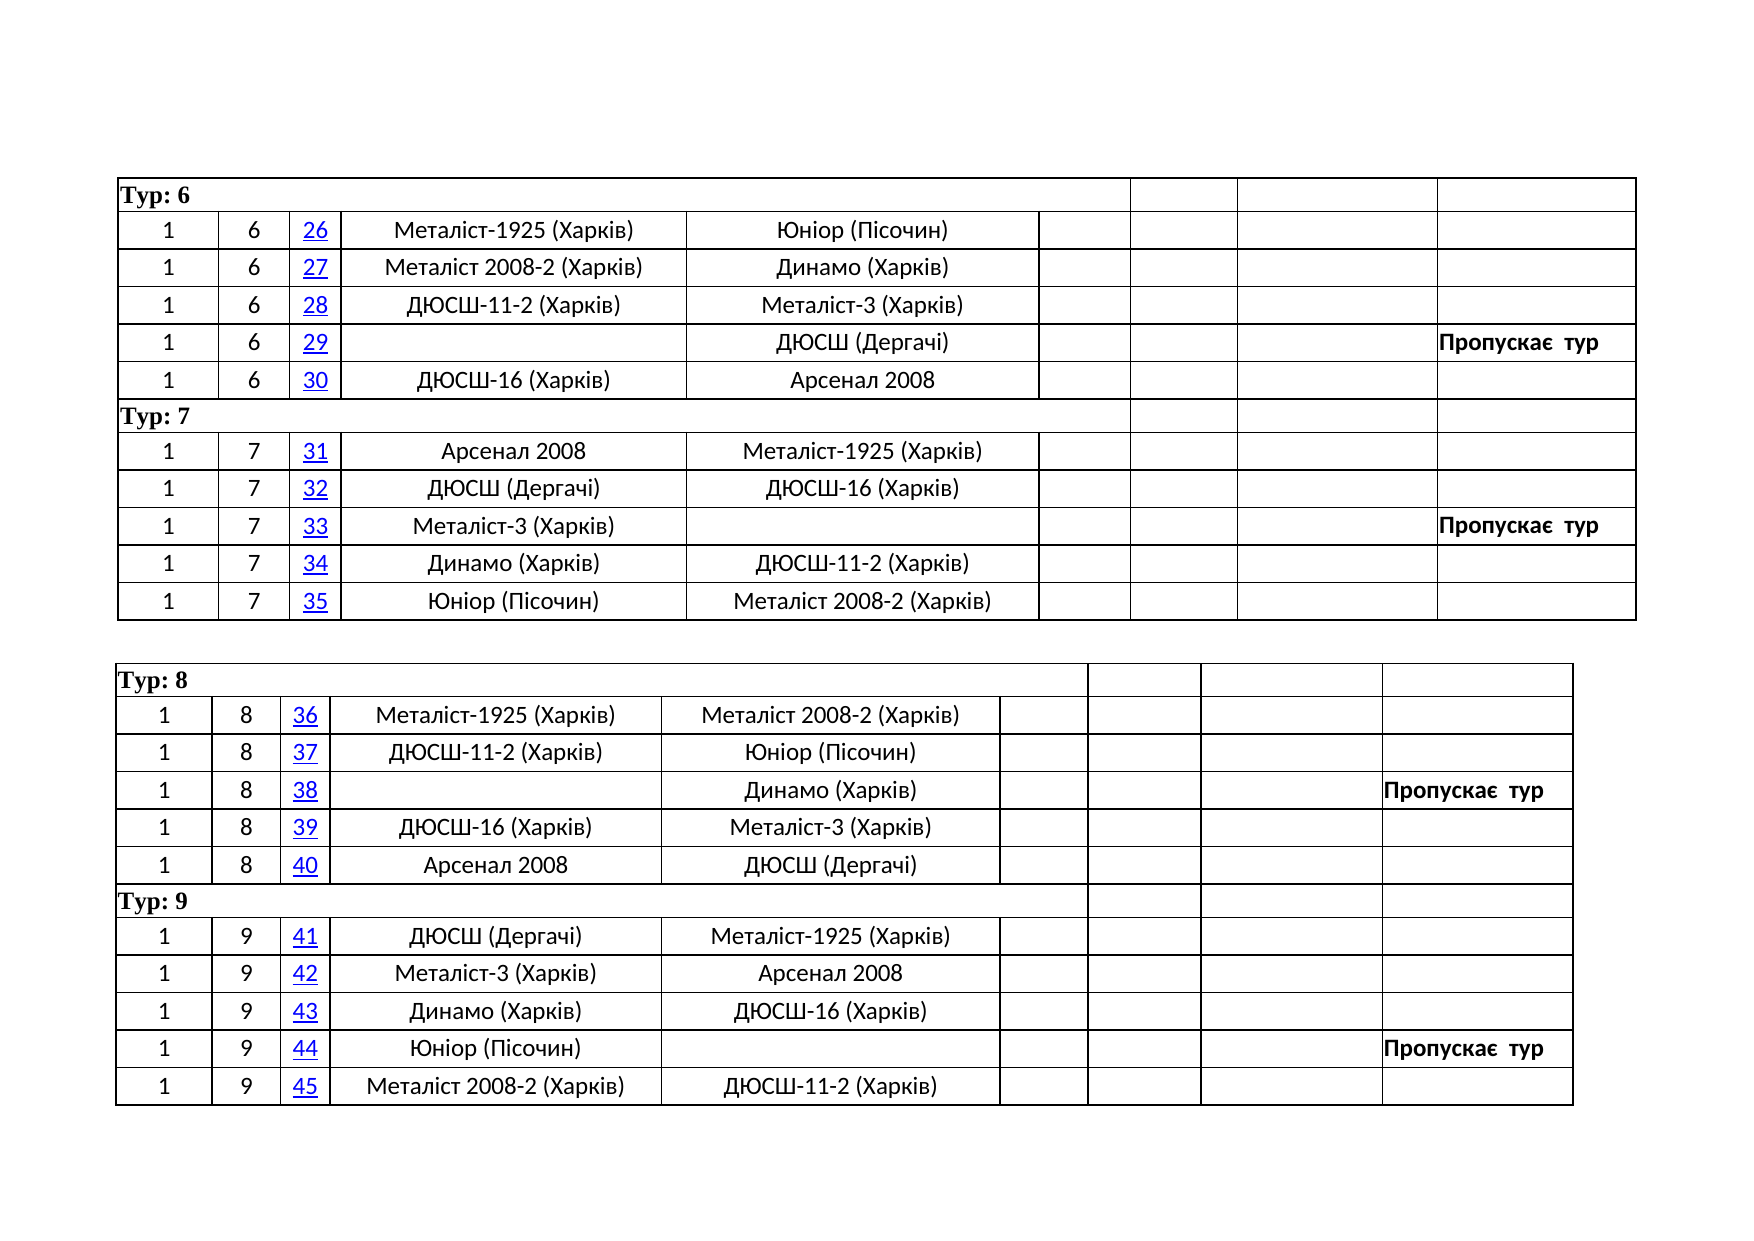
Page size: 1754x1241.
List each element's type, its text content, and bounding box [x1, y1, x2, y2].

table_cell Пропускає тур [1383, 1031, 1572, 1067]
table_cell [1238, 287, 1437, 323]
table_cell [1238, 362, 1437, 398]
table_cell 44 [281, 1031, 329, 1067]
table_cell Юніор (Пісочин) [342, 583, 686, 619]
table_cell 7 [219, 471, 289, 507]
table_cell 1 [119, 433, 218, 469]
table_cell 39 [281, 810, 329, 846]
table_cell [1202, 735, 1382, 771]
table_cell [1238, 471, 1437, 507]
table_cell 1 [119, 287, 218, 323]
table_cell ДЮСШ-11-2 (Харків) [687, 546, 1038, 582]
table_cell [1131, 583, 1237, 619]
table_cell [1040, 250, 1130, 286]
table_cell 1 [117, 697, 211, 733]
table_cell [1383, 847, 1572, 883]
table_cell [1383, 885, 1572, 917]
table_cell 41 [281, 918, 329, 954]
table_cell [1001, 956, 1087, 992]
table_cell 1 [117, 847, 211, 883]
table_cell [1383, 810, 1572, 846]
table_cell Металіст-3 (Харків) [662, 810, 999, 846]
table_cell 1 [119, 362, 218, 398]
table_cell ДЮСШ-11-2 (Харків) [662, 1068, 999, 1104]
table_cell [342, 325, 686, 361]
table_cell [1438, 583, 1635, 619]
table_cell ДЮСШ (Дергачі) [342, 471, 686, 507]
table_cell ДЮСШ (Дергачі) [687, 325, 1038, 361]
table_cell 8 [213, 847, 280, 883]
table_cell 1 [117, 735, 211, 771]
table_cell 1 [117, 1031, 211, 1067]
table_cell 9 [213, 993, 280, 1029]
table_cell 1 [117, 993, 211, 1029]
table_cell Металіст-3 (Харків) [331, 956, 661, 992]
table_cell [1040, 433, 1130, 469]
table_cell [1202, 918, 1382, 954]
table_cell [1131, 400, 1237, 432]
table_cell Металіст-1925 (Харків) [687, 433, 1038, 469]
table_cell [1438, 250, 1635, 286]
table_cell Металіст-1925 (Харків) [662, 918, 999, 954]
table_cell Арсенал 2008 [342, 433, 686, 469]
table_header [1202, 664, 1382, 696]
table_cell Пропускає тур [1383, 772, 1572, 808]
table_cell [1001, 918, 1087, 954]
table_cell [1202, 847, 1382, 883]
table_cell 33 [290, 508, 340, 544]
table_cell [1438, 212, 1635, 248]
table_cell [1131, 287, 1237, 323]
table_cell [1001, 772, 1087, 808]
table_cell [1040, 471, 1130, 507]
table_cell [1438, 362, 1635, 398]
table_cell Динамо (Харків) [662, 772, 999, 808]
table_cell [1383, 735, 1572, 771]
table_cell [1089, 772, 1200, 808]
table_cell [1238, 250, 1437, 286]
table_cell [331, 772, 661, 808]
table_cell 6 [219, 325, 289, 361]
table_cell 27 [290, 250, 340, 286]
table_cell Пропускає тур [1438, 508, 1635, 544]
table_cell [1001, 993, 1087, 1029]
table_cell 43 [281, 993, 329, 1029]
table_cell [687, 508, 1038, 544]
table_cell ДЮСШ-16 (Харків) [331, 810, 661, 846]
table_cell [1089, 993, 1200, 1029]
table_cell 38 [281, 772, 329, 808]
table_cell ДЮСШ-11-2 (Харків) [331, 735, 661, 771]
table_cell [1040, 325, 1130, 361]
table_cell Пропускає тур [1438, 325, 1635, 361]
table_cell 7 [219, 508, 289, 544]
table_cell [1131, 471, 1237, 507]
table_cell Металіст 2008-2 (Харків) [342, 250, 686, 286]
table_cell Металіст-3 (Харків) [342, 508, 686, 544]
table_cell [1438, 400, 1635, 432]
table_cell 1 [117, 810, 211, 846]
table_cell 45 [281, 1068, 329, 1104]
table_cell [1238, 212, 1437, 248]
table_cell 28 [290, 287, 340, 323]
table_cell 37 [281, 735, 329, 771]
table_cell [1202, 956, 1382, 992]
table_cell [1202, 810, 1382, 846]
table_cell [1131, 325, 1237, 361]
table_cell [1238, 583, 1437, 619]
table_cell 6 [219, 212, 289, 248]
table_cell [1438, 546, 1635, 582]
table_cell 8 [213, 810, 280, 846]
table_cell [1001, 735, 1087, 771]
table_cell 1 [117, 918, 211, 954]
table_cell [1001, 697, 1087, 733]
table_cell [1089, 885, 1200, 917]
table_cell [1040, 508, 1130, 544]
table_cell 8 [213, 735, 280, 771]
table_header [1438, 179, 1635, 211]
table_cell 9 [213, 1031, 280, 1067]
table_cell Динамо (Харків) [687, 250, 1038, 286]
table_cell 32 [290, 471, 340, 507]
table_cell 9 [213, 956, 280, 992]
table_cell 1 [119, 325, 218, 361]
table_cell 6 [219, 250, 289, 286]
table_cell Арсенал 2008 [687, 362, 1038, 398]
table_cell 1 [119, 508, 218, 544]
table_cell [1438, 471, 1635, 507]
table_cell [1001, 1031, 1087, 1067]
table_cell Металіст 2008-2 (Харків) [662, 697, 999, 733]
table_cell 42 [281, 956, 329, 992]
table_cell [1001, 847, 1087, 883]
table_cell [1202, 1031, 1382, 1067]
table_cell [662, 1031, 999, 1067]
table_cell 1 [117, 956, 211, 992]
table_cell Юніор (Пісочин) [331, 1031, 661, 1067]
table_cell [1040, 583, 1130, 619]
table_cell [1238, 508, 1437, 544]
table_cell [1202, 885, 1382, 917]
table_cell 7 [219, 583, 289, 619]
table_cell Металіст 2008-2 (Харків) [687, 583, 1038, 619]
table_cell [1001, 810, 1087, 846]
table_cell 6 [219, 362, 289, 398]
table_cell 35 [290, 583, 340, 619]
table_cell [1131, 362, 1237, 398]
table_cell 1 [119, 546, 218, 582]
table_cell [1089, 1068, 1200, 1104]
table_cell ДЮСШ (Дергачі) [331, 918, 661, 954]
table_cell [1089, 735, 1200, 771]
table_cell ДЮСШ-16 (Харків) [687, 471, 1038, 507]
table_cell [1089, 810, 1200, 846]
table_cell Металіст-1925 (Харків) [342, 212, 686, 248]
table_cell [1089, 918, 1200, 954]
table_cell 26 [290, 212, 340, 248]
table_cell [1040, 212, 1130, 248]
table_cell [1131, 508, 1237, 544]
table_cell [1383, 993, 1572, 1029]
table_cell Металіст-3 (Харків) [687, 287, 1038, 323]
table_header [1238, 179, 1437, 211]
table_cell Юніор (Пісочин) [662, 735, 999, 771]
table_cell [1131, 250, 1237, 286]
table_cell Динамо (Харків) [331, 993, 661, 1029]
table_cell ДЮСШ (Дергачі) [662, 847, 999, 883]
table_cell [1238, 325, 1437, 361]
table_cell [1202, 772, 1382, 808]
table_cell [1089, 697, 1200, 733]
table_header Тур: 6 [119, 179, 1130, 211]
table_cell 1 [119, 471, 218, 507]
table_cell [1202, 993, 1382, 1029]
table_cell [1383, 697, 1572, 733]
table_cell 1 [117, 1068, 211, 1104]
table_cell [1089, 956, 1200, 992]
table_cell [1040, 546, 1130, 582]
table_cell 7 [219, 433, 289, 469]
table_header [1131, 179, 1237, 211]
table_cell [1438, 287, 1635, 323]
table_cell Тур: 9 [117, 885, 1087, 917]
table_cell 1 [119, 212, 218, 248]
table_cell Металіст 2008-2 (Харків) [331, 1068, 661, 1104]
table_header [1383, 664, 1572, 696]
table_cell ДЮСШ-16 (Харків) [342, 362, 686, 398]
table_cell Металіст-1925 (Харків) [331, 697, 661, 733]
table_cell 36 [281, 697, 329, 733]
table_cell [1238, 433, 1437, 469]
table_cell 1 [119, 250, 218, 286]
table_cell [1131, 546, 1237, 582]
table_cell Арсенал 2008 [331, 847, 661, 883]
table_cell [1131, 433, 1237, 469]
table_cell 7 [219, 546, 289, 582]
table_cell Динамо (Харків) [342, 546, 686, 582]
table_cell ДЮСШ-11-2 (Харків) [342, 287, 686, 323]
table_cell 8 [213, 772, 280, 808]
table_cell 9 [213, 1068, 280, 1104]
table_cell [1040, 362, 1130, 398]
table_cell [1202, 697, 1382, 733]
table_cell [1040, 287, 1130, 323]
table_cell Юніор (Пісочин) [687, 212, 1038, 248]
table_cell Тур: 7 [119, 400, 1130, 432]
table_cell [1089, 847, 1200, 883]
table_cell [1001, 1068, 1087, 1104]
table_cell [1238, 546, 1437, 582]
table_cell [1238, 400, 1437, 432]
table_cell 1 [119, 583, 218, 619]
table_cell Арсенал 2008 [662, 956, 999, 992]
table_cell [1089, 1031, 1200, 1067]
table_cell [1438, 433, 1635, 469]
table_cell [1383, 918, 1572, 954]
table_cell [1131, 212, 1237, 248]
table_cell 31 [290, 433, 340, 469]
table_cell 6 [219, 287, 289, 323]
table_cell [1383, 956, 1572, 992]
table_cell ДЮСШ-16 (Харків) [662, 993, 999, 1029]
table_cell 30 [290, 362, 340, 398]
table_cell 40 [281, 847, 329, 883]
table_cell 8 [213, 697, 280, 733]
table_cell 1 [117, 772, 211, 808]
table_cell [1383, 1068, 1572, 1104]
table_header Тур: 8 [117, 664, 1087, 696]
table_cell 29 [290, 325, 340, 361]
table_header [1089, 664, 1200, 696]
table_cell [1202, 1068, 1382, 1104]
table_cell 9 [213, 918, 280, 954]
table_cell 34 [290, 546, 340, 582]
